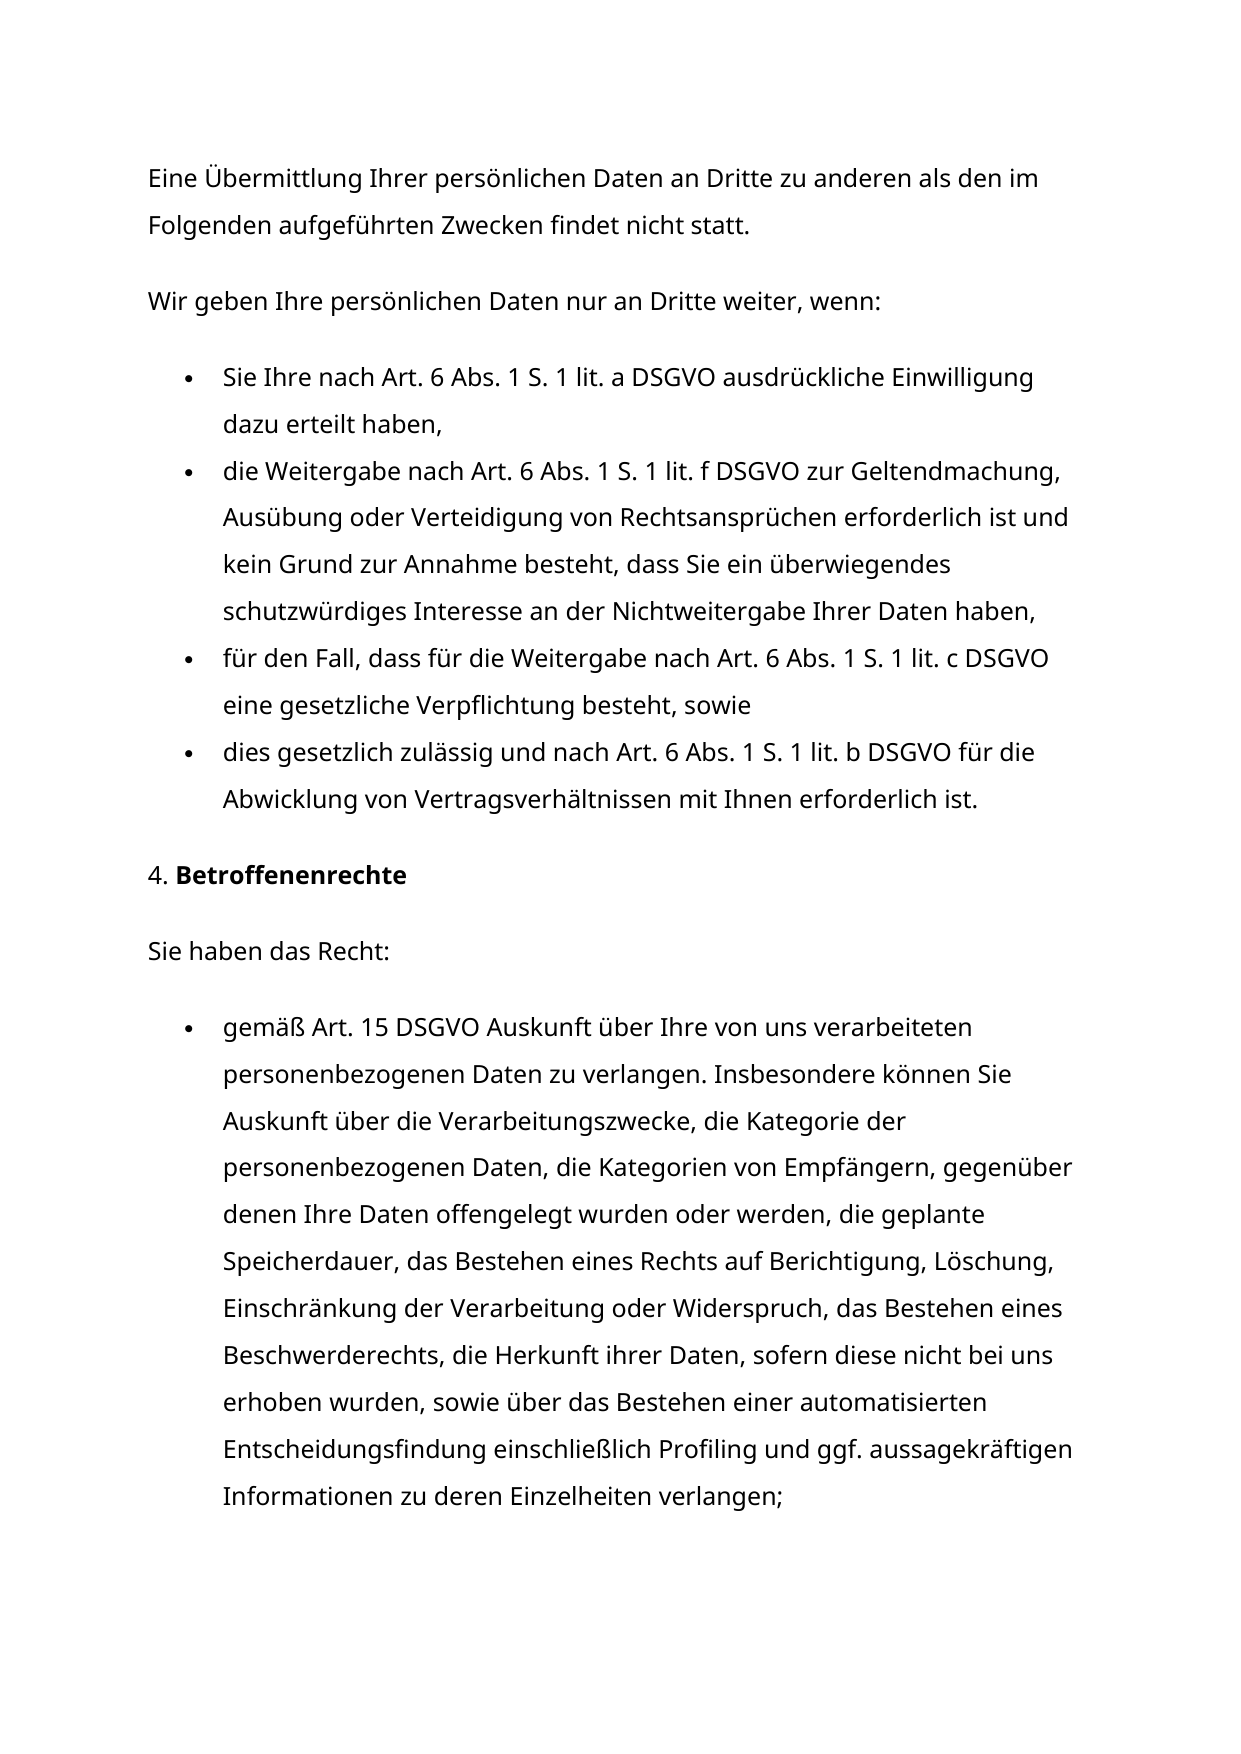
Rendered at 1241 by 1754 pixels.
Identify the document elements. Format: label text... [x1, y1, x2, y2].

text Wir geben Ihre persönlichen Daten nur an Dritte weiter, wenn: [148, 271, 1093, 317]
list dies gesetzlich zulässig und nach Art. 6 Abs. 1 S. 1 lit. b DSGVO für die Abwicklung von Vertragsverhältnissen mit Ihnen erforderlich ist. [185, 722, 1093, 815]
text Sie haben das Recht: [148, 921, 1093, 967]
list Sie Ihre nach Art. 6 Abs. 1 S. 1 lit. a DSGVO ausdrückliche Einwilligung dazu erteilt haben, [185, 347, 1093, 440]
list für den Fall, dass für die Weitergabe nach Art. 6 Abs. 1 S. 1 lit. c DSGVO eine gesetzliche Verpflichtung besteht, sowie [185, 628, 1093, 722]
text 4. Betroffenenrechte [148, 844, 1093, 891]
list gemäß Art. 15 DSGVO Auskunft über Ihre von uns verarbeiteten personenbezogenen Daten zu verlangen. Insbesondere können Sie Auskunft über die Verarbeitungszwecke, die Kategorie der personenbezogenen Daten, die Kategorien von Empfängern, gegenüber denen Ihre Daten offengelegt wurden oder werden, die geplante Speicherdauer, das Bestehen eines Rechts auf Berichtigung, Löschung, Einschränkung der Verarbeitung oder Widerspruch, das Bestehen eines Beschwerderechts, die Herkunft ihrer Daten, sofern diese nicht bei uns erhoben wurden, sowie über das Bestehen einer automatisierten Entscheidungsfindung einschließlich Profiling und ggf. aussagekräftigen Informationen zu deren Einzelheiten verlangen; [185, 997, 1093, 1512]
text Eine Übermittlung Ihrer persönlichen Daten an Dritte zu anderen als den im Folgenden aufgeführten Zwecken findet nicht statt. [148, 148, 1093, 241]
list die Weitergabe nach Art. 6 Abs. 1 S. 1 lit. f DSGVO zur Geltendmachung, Ausübung oder Verteidigung von Rechtsansprüchen erforderlich ist und kein Grund zur Annahme besteht, dass Sie ein überwiegendes schutzwürdiges Interesse an der Nichtweitergabe Ihrer Daten haben, [185, 440, 1093, 628]
